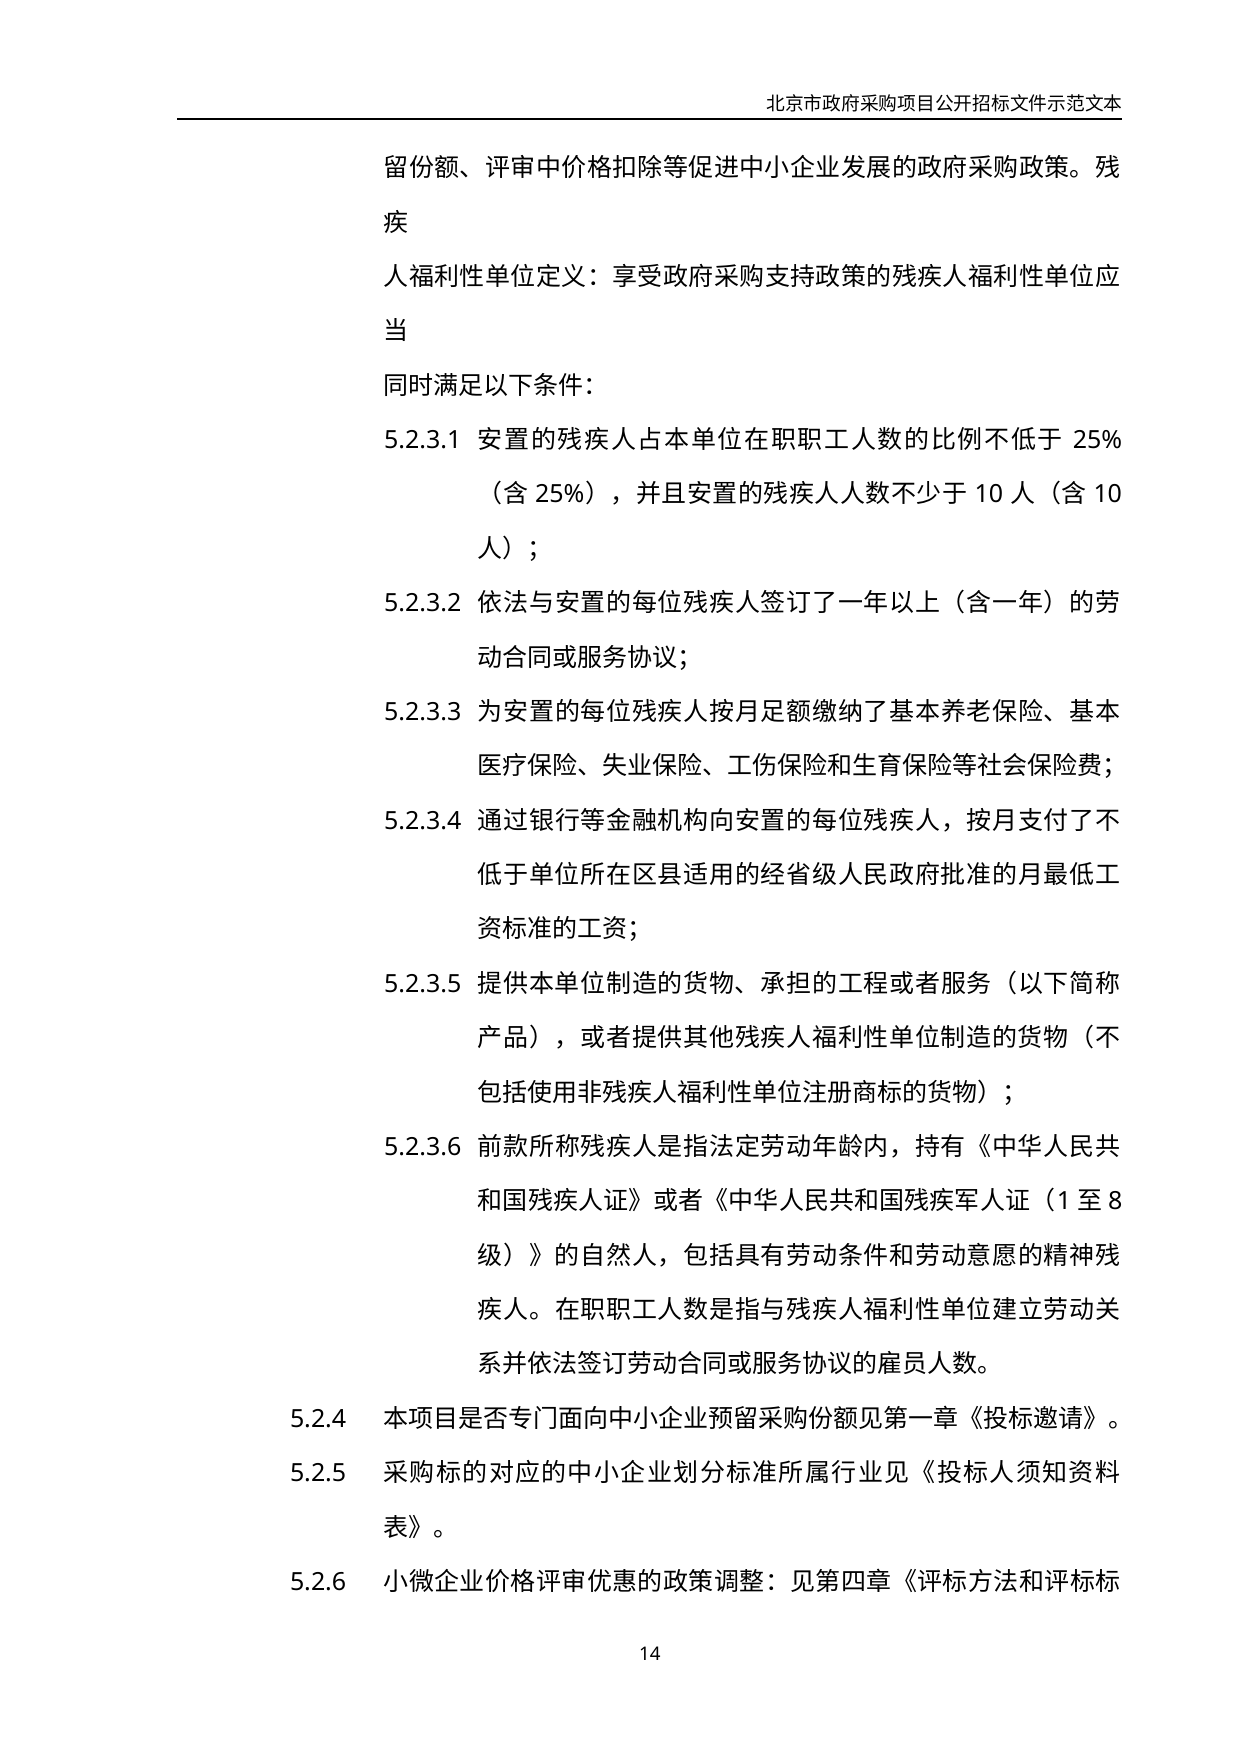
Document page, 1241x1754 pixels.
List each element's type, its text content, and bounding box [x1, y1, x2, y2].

list 为安置的每位残疾人按月足额缴纳了基本养老保险、基本医疗保险、失业保险、工伤保险和生育保险等社会保险费； [384, 691, 1122, 782]
list 本项目是否专门面向中小企业预留采购份额见第一章《投标邀请》。 [290, 1398, 1122, 1434]
list 通过银行等金融机构向安置的每位残疾人，按月支付了不低于单位所在区县适用的经省级人民政府批准的月最低工资标准的工资； [384, 800, 1122, 945]
list 前款所称残疾人是指法定劳动年龄内，持有《中华人民共和国残疾人证》或者《中华人民共和国残疾军人证（1 至8 级）》的自然人，包括具有劳动条件和劳动意愿的精神残疾人。在职职工人数是指与残疾人福利性单位建立劳动关系并依法签订劳动合同或服务协议的雇员人数。 [384, 1126, 1122, 1380]
list 提供本单位制造的货物、承担的工程或者服务（以下简称产品），或者提供其他残疾人福利性单位制造的货物（不包括使用非残疾人福利性单位注册商标的货物）； [384, 963, 1122, 1108]
list 采购标的对应的中小企业划分标准所属行业见《投标人须知资料表》。 [290, 1453, 1122, 1543]
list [290, 1561, 1122, 1598]
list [290, 148, 1122, 401]
list 依法与安置的每位残疾人签订了一年以上（含一年）的劳动合同或服务协议； [384, 583, 1122, 673]
list 安置的残疾人占本单位在职职工人数的比例不低于 25%（含 25%），并且安置的残疾人人数不少于 10 人（含 10人）； [384, 419, 1122, 564]
